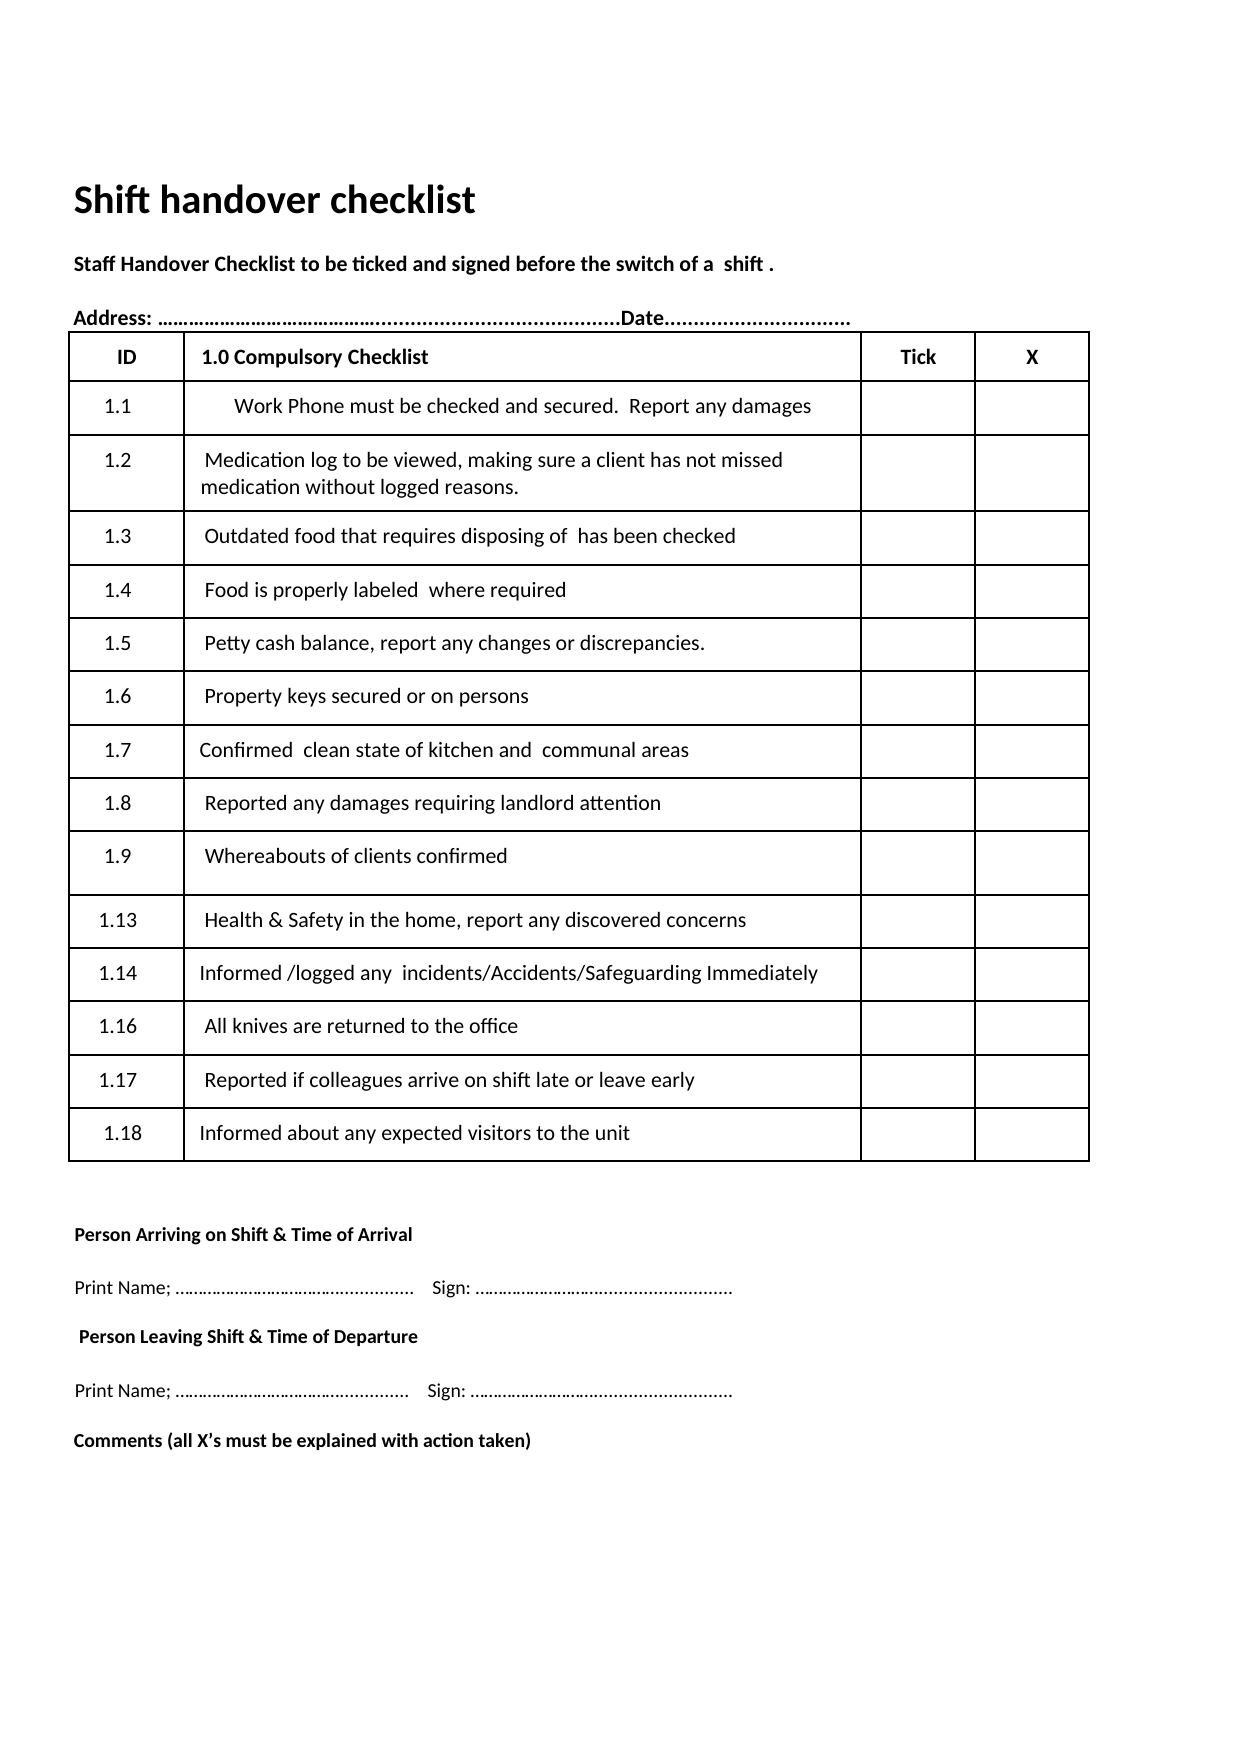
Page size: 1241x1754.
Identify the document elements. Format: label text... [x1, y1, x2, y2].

table_cell [976, 1002, 1088, 1053]
table_cell [862, 382, 974, 433]
table_cell All knives are returned to the office [185, 1002, 860, 1053]
table_cell [862, 436, 974, 510]
table_cell 1.2 [70, 436, 183, 510]
table_header 1.0 Compulsory Checklist [185, 333, 860, 380]
table_cell Informed /logged any incidents/Accidents/Safeguarding Immediately [185, 949, 860, 1000]
table_cell [862, 896, 974, 947]
table_cell Reported any damages requiring landlord attention [185, 779, 860, 830]
table_cell [862, 566, 974, 617]
table_header ID [70, 333, 183, 380]
table_cell 1.4 [70, 566, 183, 617]
text Shift handover checklist [73, 174, 1088, 224]
table_cell [976, 896, 1088, 947]
table_cell Whereabouts of clients confirmed [185, 832, 860, 893]
text Address: ……………………………………..........................................Date................................ [73, 304, 1088, 331]
table_cell 1.8 [70, 779, 183, 830]
table_cell [862, 619, 974, 670]
table_cell [862, 512, 974, 563]
table_cell 1.14 [70, 949, 183, 1000]
table_cell [862, 779, 974, 830]
table_cell 1.9 [70, 832, 183, 893]
table_cell 1.5 [70, 619, 183, 670]
table_cell Property keys secured or on persons [185, 672, 860, 723]
table_cell [862, 726, 974, 777]
table_cell Informed about any expected visitors to the unit [185, 1109, 860, 1160]
table_cell 1.13 [70, 896, 183, 947]
table_cell [976, 382, 1088, 433]
table_cell [976, 779, 1088, 830]
table_cell 1.16 [70, 1002, 183, 1053]
text Print Name; ………………………………............... Sign: ………………………........................... Person Leaving Shift & Time of Departure [74, 1275, 856, 1348]
table_cell 1.17 [70, 1056, 183, 1107]
table_cell Medication log to be viewed, making sure a client has not missed medication without logged reasons. [185, 436, 860, 510]
table_cell [976, 619, 1088, 670]
table_cell [862, 1109, 974, 1160]
text Person Arriving on Shift & Time of Arrival [74, 1223, 1088, 1247]
table_cell [976, 512, 1088, 563]
table_cell 1.1 [70, 382, 183, 433]
table_cell [862, 1056, 974, 1107]
table_cell Confirmed clean state of kitchen and communal areas [185, 726, 860, 777]
table_cell Work Phone must be checked and secured. Report any damages [185, 382, 860, 433]
table_cell Reported if colleagues arrive on shift late or leave early [185, 1056, 860, 1107]
text Staff Handover Checklist to be ticked and signed before the switch of a shift . [73, 250, 1088, 277]
table_cell Food is properly labeled where required [185, 566, 860, 617]
text Print Name; ……………………………….............. Sign: ………………………............................ Comments (all X’s must be explained with action taken) [74, 1378, 856, 1452]
table_header Tick [862, 333, 974, 380]
table_cell Petty cash balance, report any changes or discrepancies. [185, 619, 860, 670]
table_header X [976, 333, 1088, 380]
table_cell 1.7 [70, 726, 183, 777]
table_cell [976, 1056, 1088, 1107]
table_cell [862, 949, 974, 1000]
table_cell 1.18 [70, 1109, 183, 1160]
table_cell [976, 832, 1088, 893]
table_cell [976, 949, 1088, 1000]
table_cell [976, 1109, 1088, 1160]
table_cell Outdated food that requires disposing of has been checked [185, 512, 860, 563]
table_cell 1.6 [70, 672, 183, 723]
table_cell [976, 672, 1088, 723]
table_cell [862, 832, 974, 893]
table_cell [862, 1002, 974, 1053]
table_cell [976, 726, 1088, 777]
table_cell [976, 566, 1088, 617]
table_cell Health & Safety in the home, report any discovered concerns [185, 896, 860, 947]
table_cell [976, 436, 1088, 510]
table_cell 1.3 [70, 512, 183, 563]
table_cell [862, 672, 974, 723]
